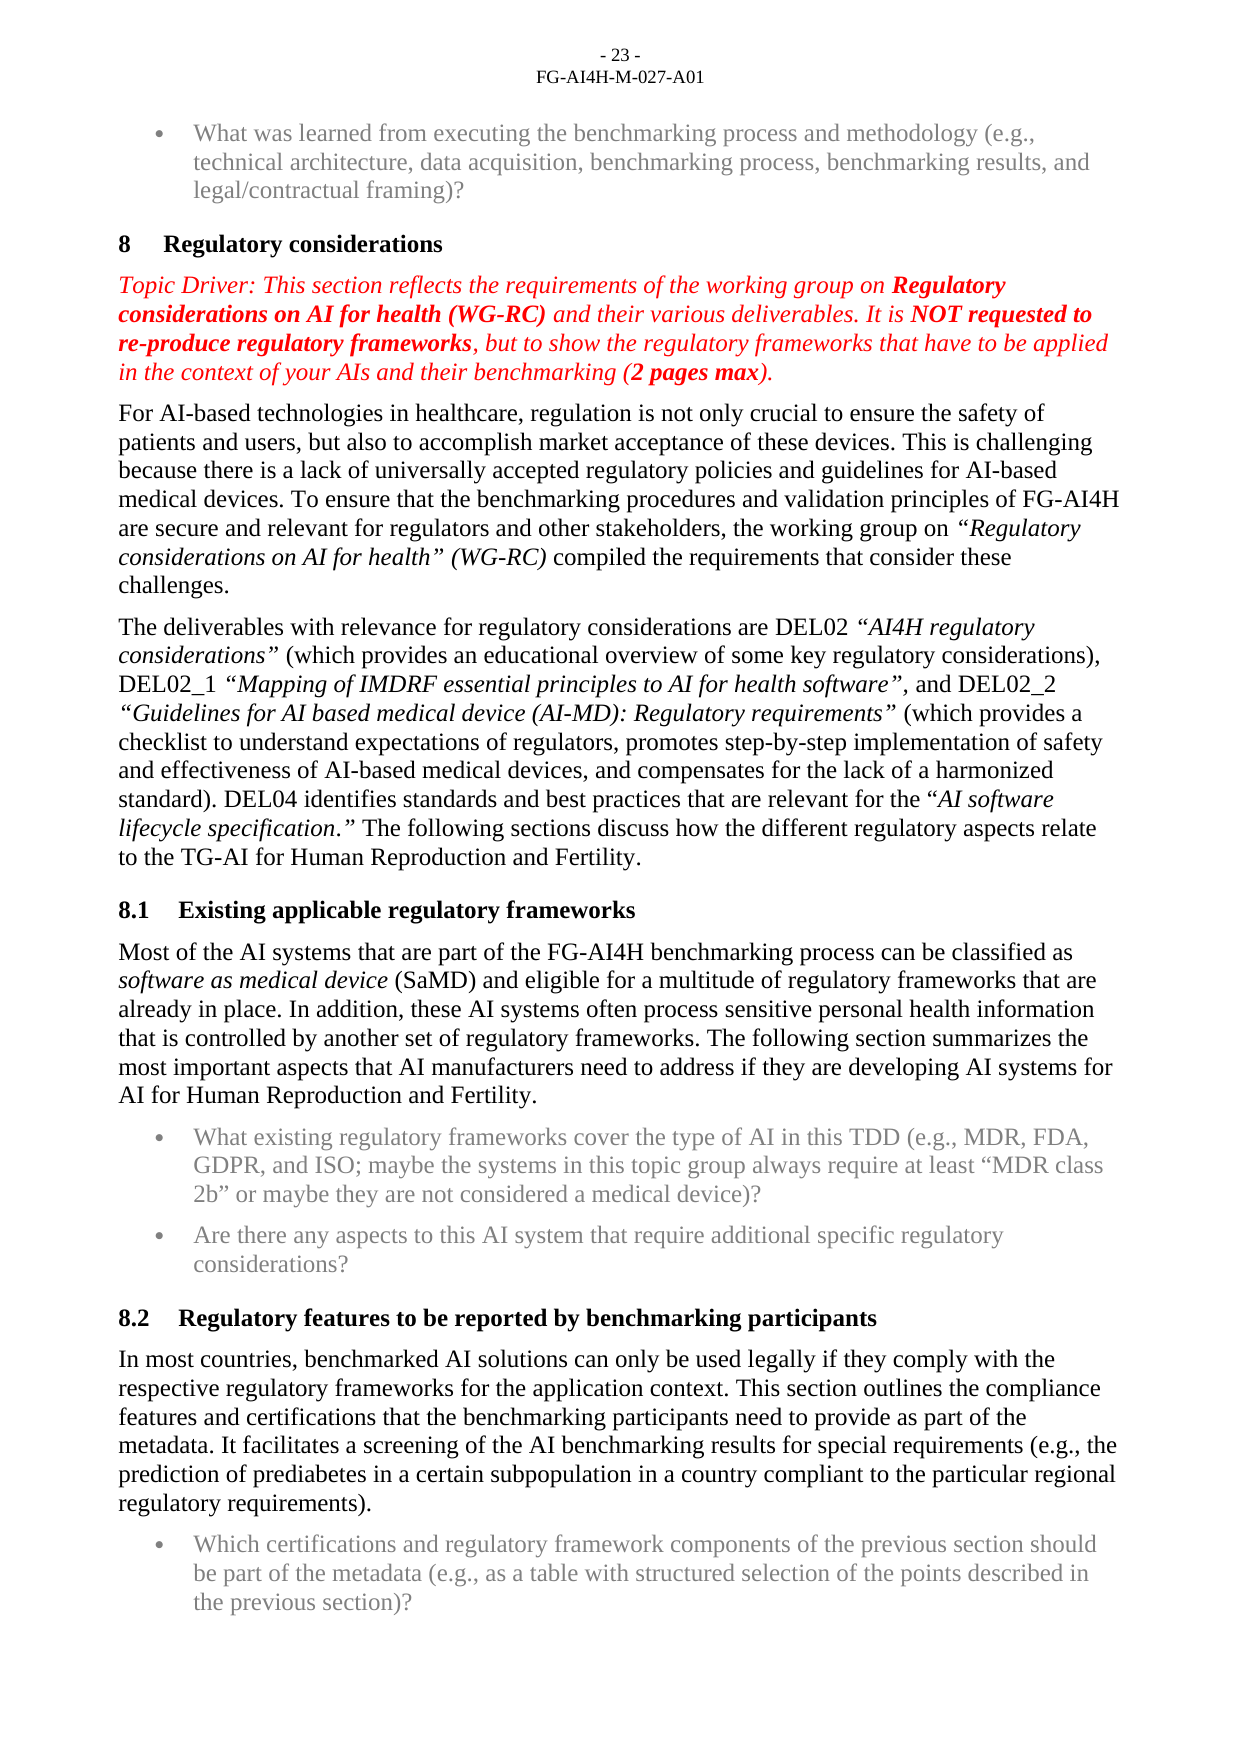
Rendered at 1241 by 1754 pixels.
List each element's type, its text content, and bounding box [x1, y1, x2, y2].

subtitle Regulatory considerations [118, 229, 1122, 258]
subtitle Regulatory features to be reported by benchmarking participants [118, 1303, 1122, 1332]
text Most of the AI systems that are part of the FG-AI4H benchmarking process can be classified as software as medical device (SaMD) and eligible for a multitude of regulatory frameworks that are already in place. In addition, these AI systems often process sensitive personal health information that is controlled by another set of regulatory frameworks. The following section summarizes the most important aspects that AI manufacturers need to address if they are developing AI systems for AI for Human Reproduction and Fertility. [118, 937, 1122, 1109]
list Which certifications and regulatory framework components of the previous section should be part of the metadata (e.g., as a table with structured selection of the points described in the previous section)? [156, 1529, 1122, 1616]
list Are there any aspects to this AI system that require additional specific regulatory considerations? [156, 1221, 1122, 1278]
subtitle Existing applicable regulatory frameworks [118, 896, 1122, 924]
text For AI-based technologies in healthcare, regulation is not only crucial to ensure the safety of patients and users, but also to accomplish market acceptance of these devices. This is challenging because there is a lack of universally accepted regulatory policies and guidelines for AI-based medical devices. To ensure that the benchmarking procedures and validation principles of FG-AI4H are secure and relevant for regulators and other stakeholders, the working group on “Regulatory considerations on AI for health” (WG-RC) compiled the requirements that consider these challenges. [118, 398, 1122, 599]
list What existing regulatory frameworks cover the type of AI in this TDD (e.g., MDR, FDA, GDPR, and ISO; maybe the systems in this topic group always require at least “MDR class 2b” or maybe they are not considered a medical device)? [156, 1122, 1122, 1208]
text In most countries, benchmarked AI solutions can only be used legally if they comply with the respective regulatory frameworks for the application context. This section outlines the compliance features and certifications that the benchmarking participants need to provide as part of the metadata. It facilitates a screening of the AI benchmarking results for special requirements (e.g., the prediction of prediabetes in a certain subpopulation in a country compliant to the particular regional regulatory requirements). [118, 1344, 1122, 1517]
list What was learned from executing the benchmarking process and methodology (e.g., technical architecture, data acquisition, benchmarking process, benchmarking results, and legal/contractual framing)? [156, 118, 1122, 204]
text The deliverables with relevance for regulatory considerations are DEL02 “AI4H regulatory considerations” (which provides an educational overview of some key regulatory considerations), DEL02_1 “Mapping of IMDRF essential principles to AI for health software”, and DEL02_2 “Guidelines for AI based medical device (AI-MD): Regulatory requirements” (which provides a checklist to understand expectations of regulators, promotes step-by-step implementation of safety and effectiveness of AI-based medical devices, and compensates for the lack of a harmonized standard). DEL04 identifies standards and best practices that are relevant for the “AI software lifecycle specification.” The following sections discuss how the different regulatory aspects relate to the TG-AI for Human Reproduction and Fertility. [118, 612, 1122, 871]
text Topic Driver: This section reflects the requirements of the working group on Regulatory considerations on AI for health (WG-RC) and their various deliverables. It is NOT requested to re-produce regulatory frameworks, but to show the regulatory frameworks that have to be applied in the context of your AIs and their benchmarking (2 pages max). [118, 271, 1122, 386]
